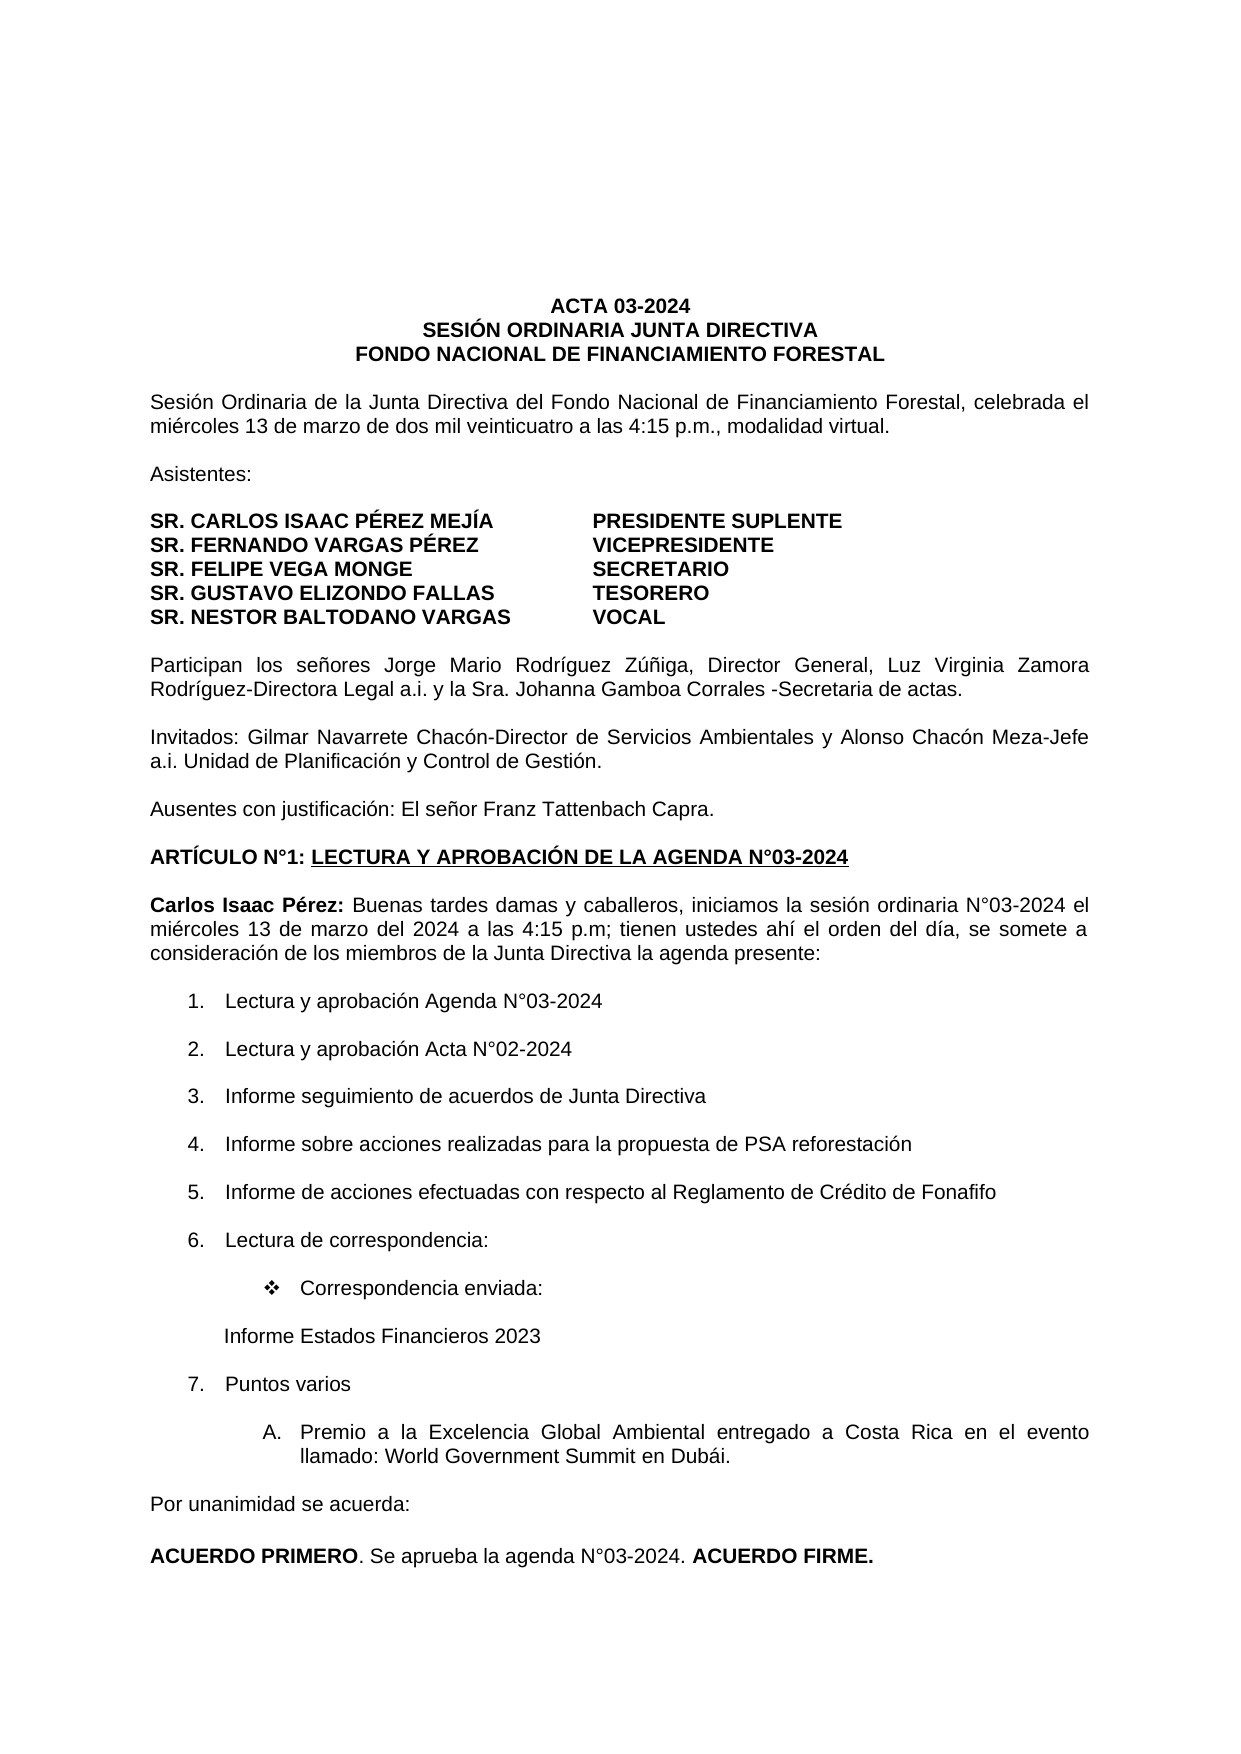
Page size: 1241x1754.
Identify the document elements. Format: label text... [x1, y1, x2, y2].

text SR. CARLOS ISAAC PÉREZ MEJÍA PRESIDENTE SUPLENTE [150, 509, 1090, 533]
text Por unanimidad se acuerda: [150, 1492, 1090, 1516]
text SR. FERNANDO VARGAS PÉREZ VICEPRESIDENTE [150, 533, 1090, 557]
list Lectura de correspondencia: [187, 1228, 1090, 1252]
list Informe de acciones efectuadas con respecto al Reglamento de Crédito de Fonafifo [187, 1180, 1090, 1204]
list Correspondencia enviada: [262, 1276, 1090, 1300]
text Invitados: Gilmar Navarrete Chacón-Director de Servicios Ambientales y Alonso Chacón Meza-Jefe a.i. Unidad de Planificación y Control de Gestión. [150, 725, 1090, 773]
text Sesión Ordinaria de la Junta Directiva del Fondo Nacional de Financiamiento Forestal, celebrada el miércoles 13 de marzo de dos mil veinticuatro a las 4:15 p.m., modalidad virtual. [150, 389, 1090, 437]
text ACTA 03-2024 [150, 294, 1090, 318]
text ACUERDO PRIMERO. Se aprueba la agenda N°03-2024. ACUERDO FIRME. [150, 1544, 1090, 1568]
text SESIÓN ORDINARIA JUNTA DIRECTIVA [150, 318, 1090, 342]
list Premio a la Excelencia Global Ambiental entregado a Costa Rica en el evento llamado: World Government Summit en Dubái. [262, 1420, 1090, 1468]
text Asistentes: [150, 461, 1090, 485]
list Puntos varios [187, 1372, 1090, 1396]
text FONDO NACIONAL DE FINANCIAMIENTO FORESTAL [150, 342, 1090, 366]
text Ausentes con justificación: El señor Franz Tattenbach Capra. [150, 797, 1090, 821]
text SR. FELIPE VEGA MONGE SECRETARIO [150, 557, 1090, 581]
list Lectura y aprobación Agenda N°03-2024 [187, 988, 1090, 1012]
text SR. NESTOR BALTODANO VARGAS VOCAL [150, 605, 1090, 629]
text ARTÍCULO N°1: LECTURA Y APROBACIÓN DE LA AGENDA N°03-2024 [150, 845, 1090, 869]
list Informe sobre acciones realizadas para la propuesta de PSA reforestación [187, 1132, 1090, 1156]
list Informe seguimiento de acuerdos de Junta Directiva [187, 1084, 1090, 1108]
text Informe Estados Financieros 2023 [150, 1324, 1090, 1348]
text Participan los señores Jorge Mario Rodríguez Zúñiga, Director General, Luz Virginia Zamora Rodríguez-Directora Legal a.i. y la Sra. Johanna Gamboa Corrales -Secretaria de actas. [150, 653, 1090, 701]
list Lectura y aprobación Acta N°02-2024 [187, 1036, 1090, 1060]
text Carlos Isaac Pérez: Buenas tardes damas y caballeros, iniciamos la sesión ordinaria N°03-2024 el miércoles 13 de marzo del 2024 a las 4:15 p.m; tienen ustedes ahí el orden del día, se somete a consideración de los miembros de la Junta Directiva la agenda presente: [150, 893, 1090, 964]
text SR. GUSTAVO ELIZONDO FALLAS TESORERO [150, 581, 1090, 605]
